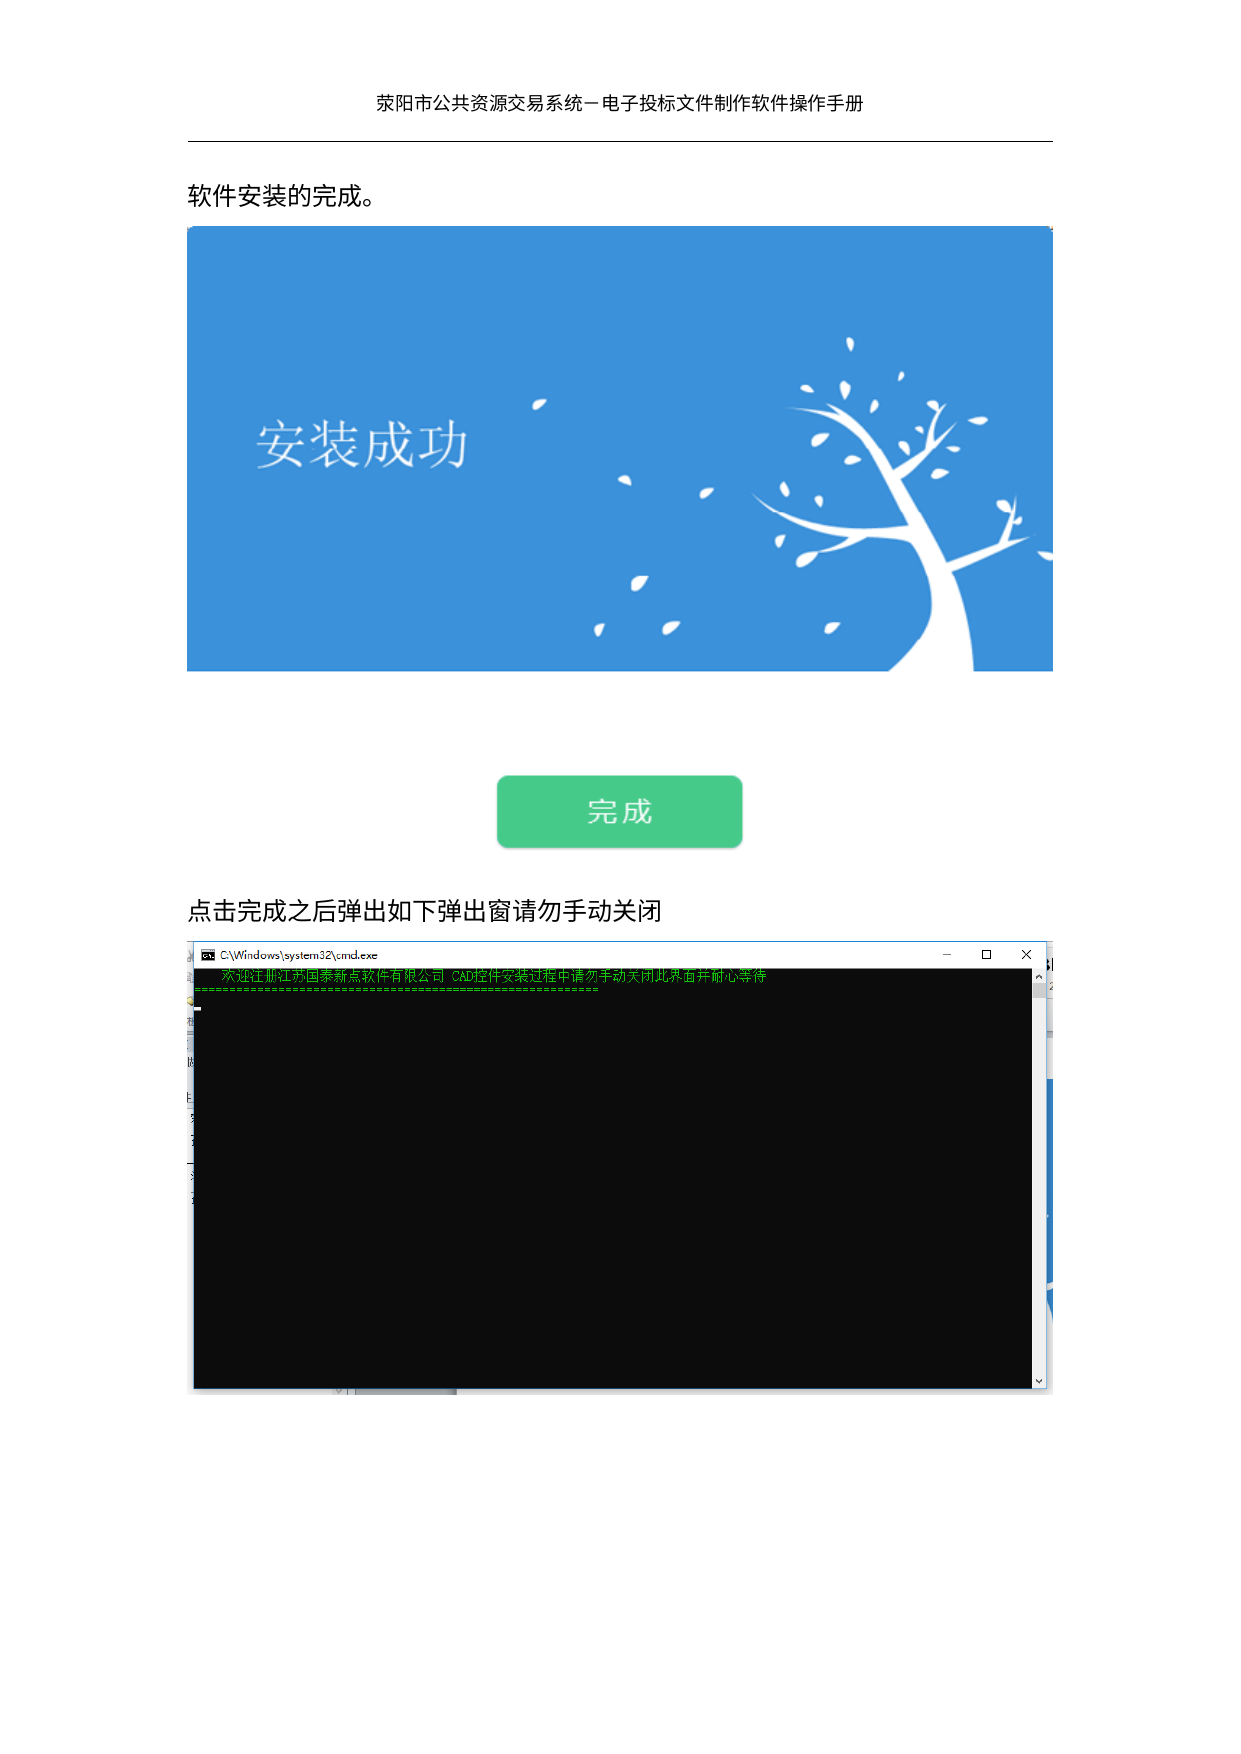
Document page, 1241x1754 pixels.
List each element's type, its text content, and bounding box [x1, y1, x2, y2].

text 点击完成之后弹出如下弹出窗请勿手动关闭 [187, 877, 1053, 941]
picture [187, 226, 1053, 877]
text 软件安装的完成。 [187, 162, 1053, 226]
picture [187, 941, 1053, 1395]
